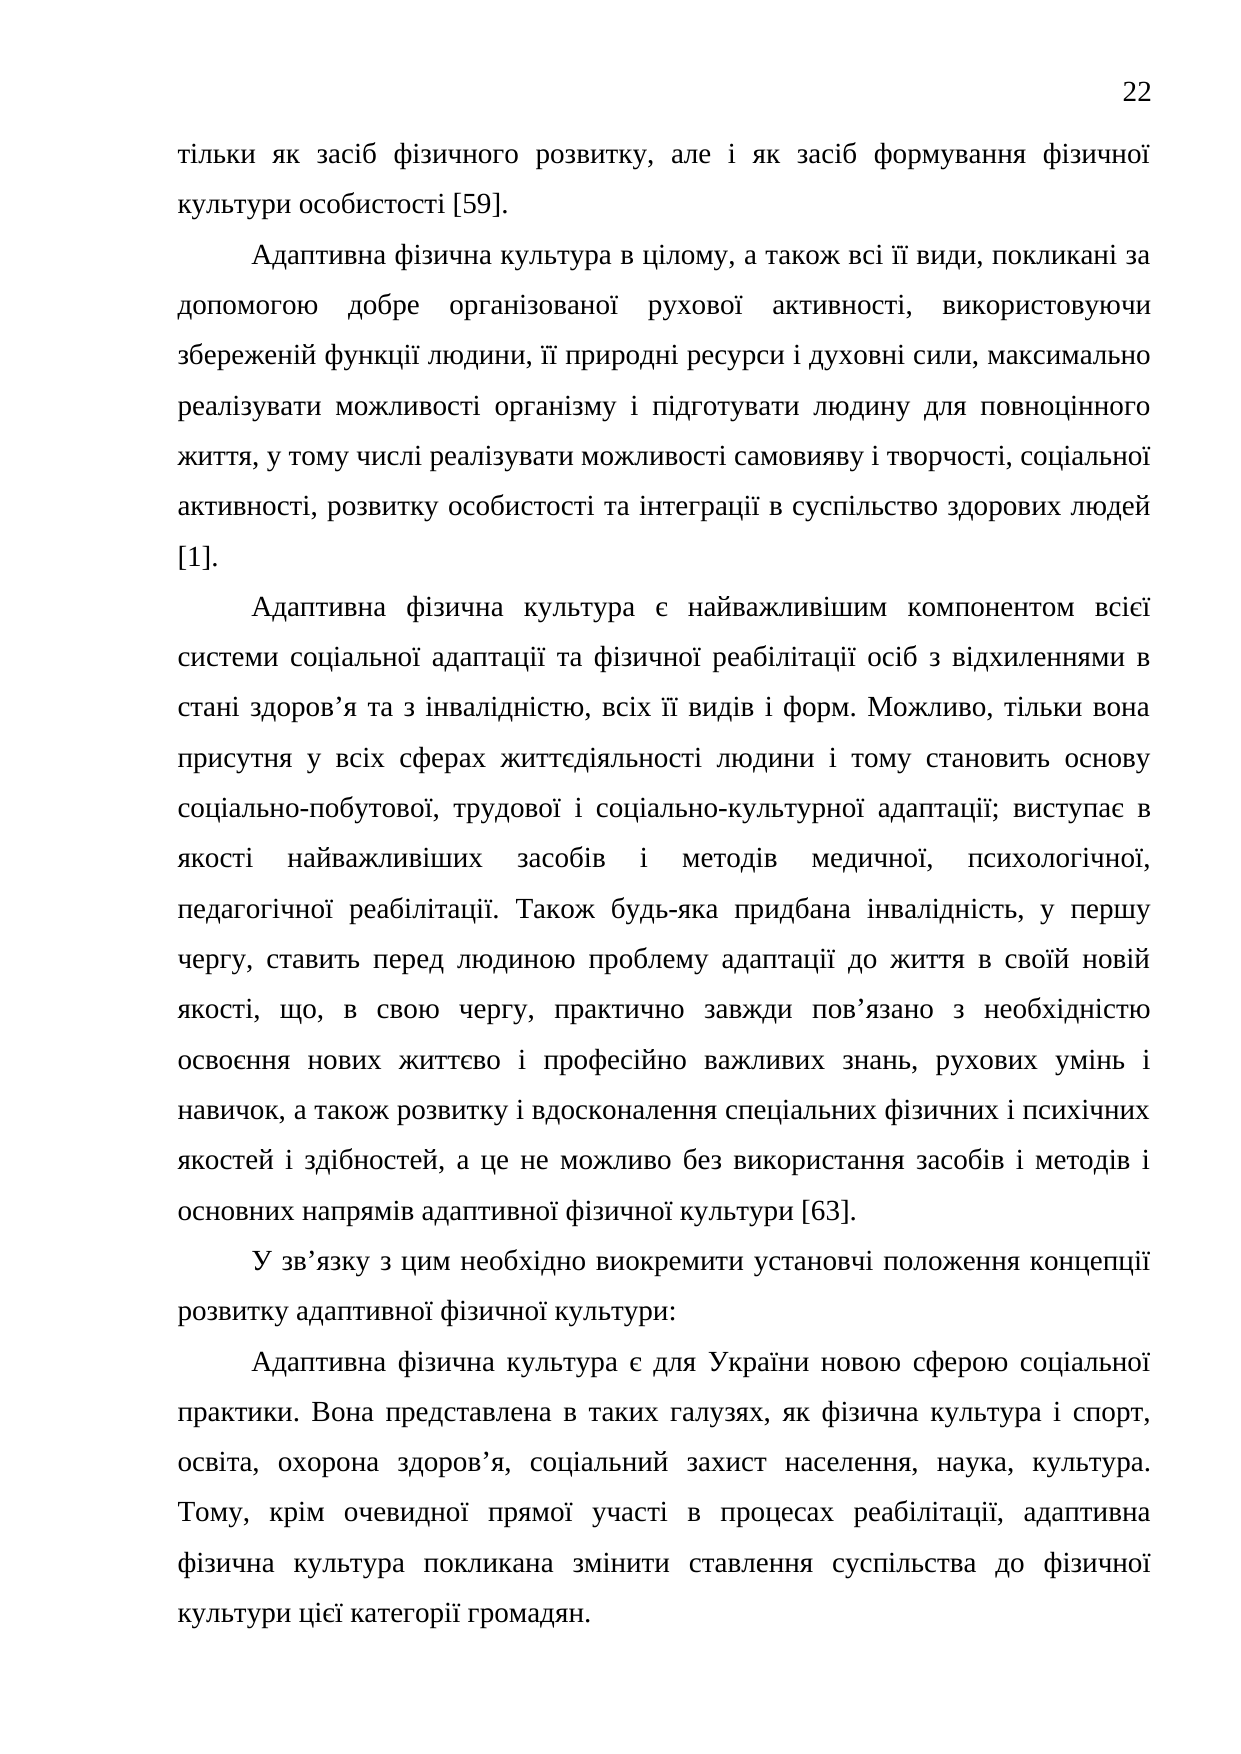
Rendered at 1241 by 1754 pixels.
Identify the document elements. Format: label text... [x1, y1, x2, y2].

text У зв’язку з цим необхідно виокремити установчі положення концепції розвитку адаптивної фізичної культури: [177, 1243, 1152, 1327]
text Адаптивна фізична культура в цілому, а також всі її види, покликані за допомогою добре організованої рухової активності, використовуючи збереженій функції людини, її природні ресурси і духовні сили, максимально реалізувати можливості організму і підготувати людину для повноцінного життя, у тому числі реалізувати можливості самовияву і творчості, соціальної активності, розвитку особистості та інтеграції в суспільство здорових людей [1]. [177, 237, 1152, 572]
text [177, 136, 1152, 220]
text Адаптивна фізична культура є для України новою сферою соціальної практики. Вона представлена в таких галузях, як фізична культура і спорт, освіта, охорона здоров’я, соціальний захист населення, наука, культура. Тому, крім очевидної прямої участі в процесах реабілітації, адаптивна фізична культура покликана змінити ставлення суспільства до фізичної культури цієї категорії громадян. [177, 1344, 1152, 1629]
text Адаптивна фізична культура є найважливішим компонентом всієї системи соціальної адаптації та фізичної реабілітації осіб з відхиленнями в стані здоров’я та з інвалідністю, всіх її видів і форм. Можливо, тільки вона присутня у всіх сферах життєдіяльності людини і тому становить основу соціально-побутової, трудової і соціально-культурної адаптації; виступає в якості найважливіших засобів і методів медичної, психологічної, педагогічної реабілітації. Також будь-яка придбана інвалідність, у першу чергу, ставить перед людиною проблему адаптації до життя в своїй новій якості, що, в свою чергу, практично завжди пов’язано з необхідністю освоєння нових життєво і професійно важливих знань, рухових умінь і навичок, а також розвитку і вдосконалення спеціальних фізичних і психічних якостей і здібностей, а це не можливо без використання засобів і методів і основних напрямів адаптивної фізичної культури [63]. [177, 589, 1152, 1226]
